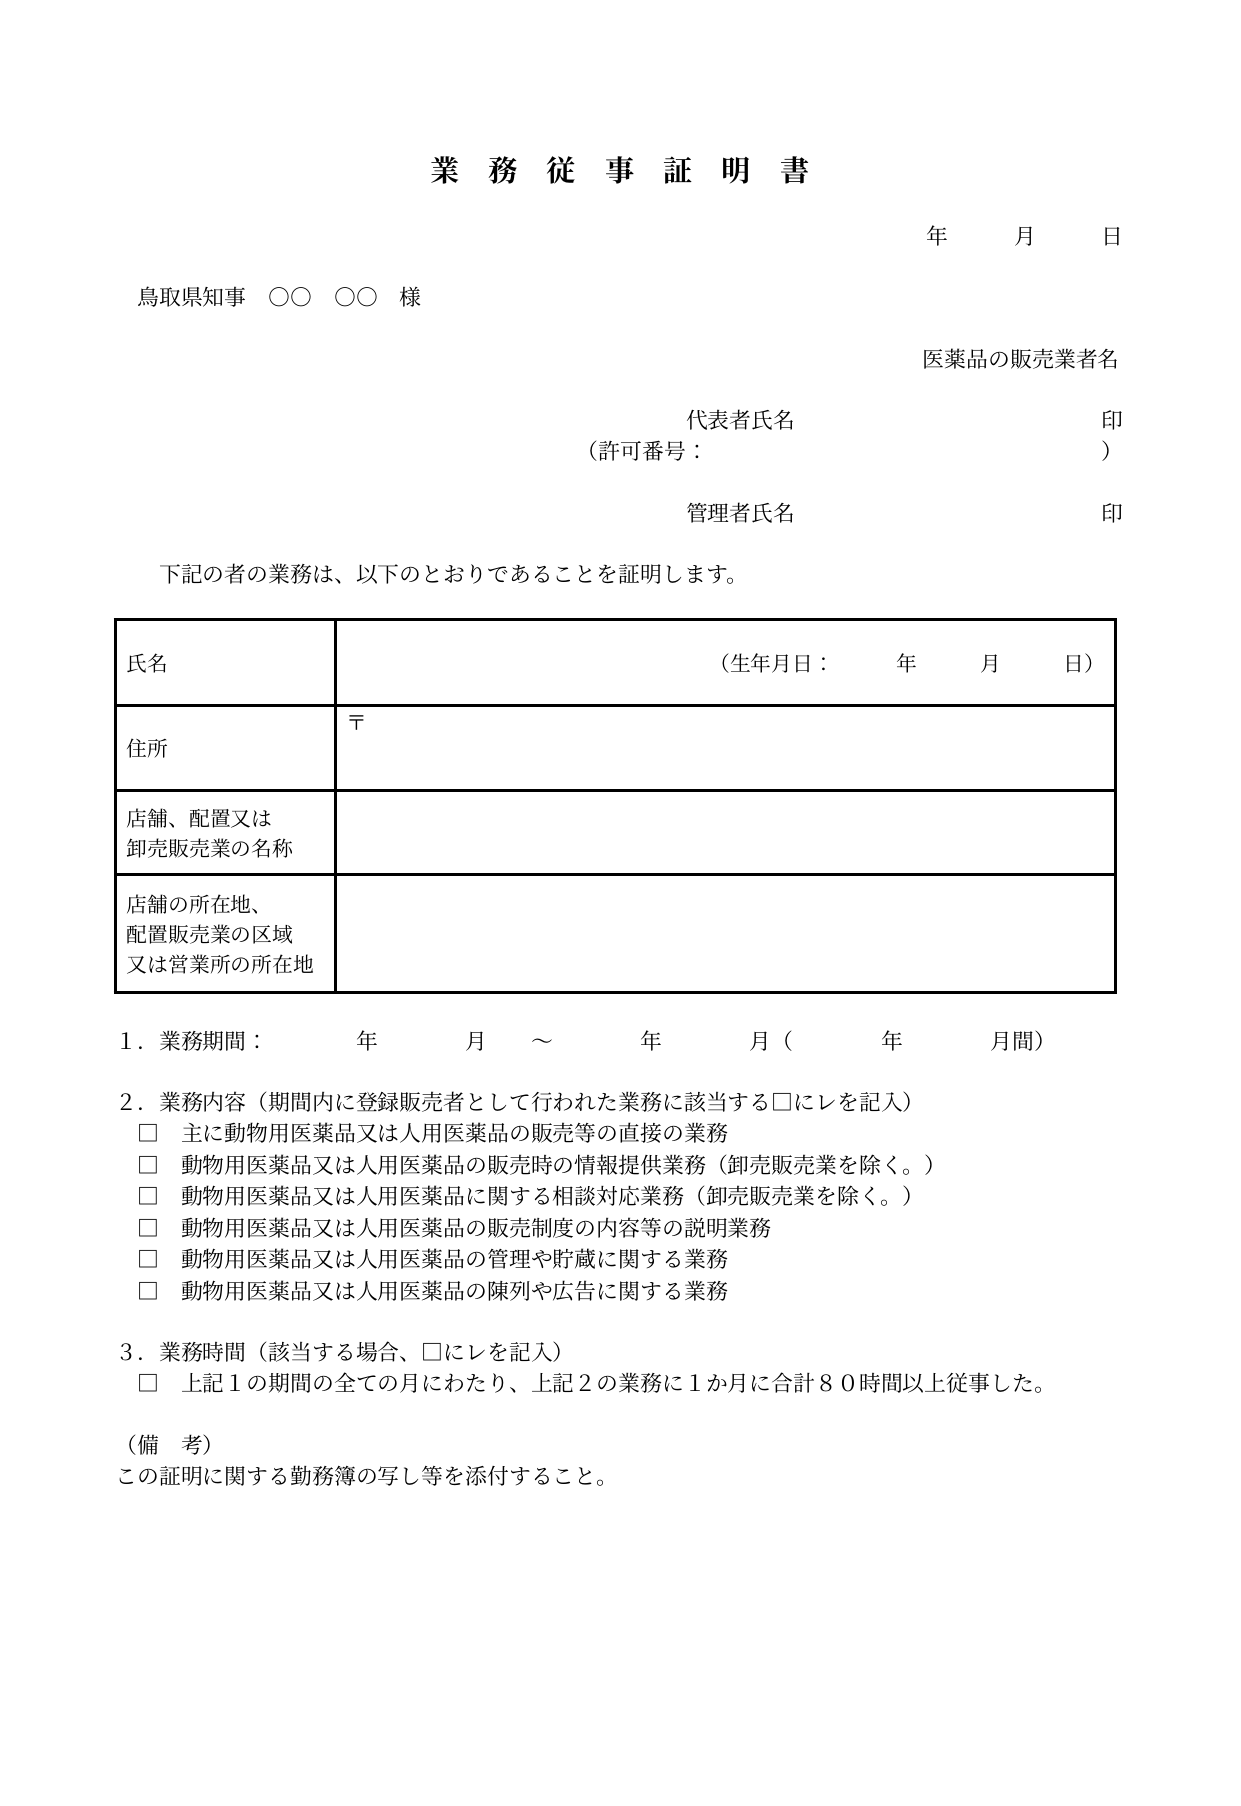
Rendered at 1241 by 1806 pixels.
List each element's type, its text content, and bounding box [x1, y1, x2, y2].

text 管理者氏名 印 [115, 496, 1123, 527]
table_cell 店舗の所在地、 配置販売業の区域 又は営業所の所在地 [117, 876, 334, 991]
text （備 考） [115, 1428, 1123, 1459]
text □ 動物用医薬品又は人用医薬品の陳列や広告に関する業務 [115, 1274, 1123, 1305]
text □ 上記１の期間の全ての月にわたり、上記２の業務に１か月に合計８０時間以上従事した。 [115, 1367, 1123, 1398]
table_cell 住所 [117, 707, 334, 789]
text １．業務期間： 年 月 ～ 年 月（ 年 月間） [115, 1024, 1123, 1055]
text □ 動物用医薬品又は人用医薬品の管理や貯蔵に関する業務 [115, 1242, 1123, 1274]
text 下記の者の業務は、以下のとおりであることを証明します。 [115, 557, 1123, 588]
table_cell [337, 876, 1114, 991]
table_cell 店舗、配置又は 卸売販売業の名称 [117, 792, 334, 873]
text ３．業務時間（該当する場合、□にレを記入） [115, 1335, 1123, 1367]
text □ 主に動物用医薬品又は人用医薬品の販売等の直接の業務 [115, 1117, 1123, 1148]
table_header 氏名 [117, 621, 334, 704]
text （許可番号： ） [115, 434, 1123, 466]
text □ 動物用医薬品又は人用医薬品に関する相談対応業務（卸売販売業を除く。） [115, 1179, 1123, 1211]
text 業 務 従 事 証 明 書 [115, 148, 1123, 189]
text 医薬品の販売業者名 [115, 342, 1119, 373]
text 年 月 日 [115, 219, 1123, 251]
table_cell [337, 792, 1114, 873]
table_header （生年月日： 年 月 日） [337, 621, 1114, 704]
text 鳥取県知事 ○○ ○○ 様 [115, 281, 1123, 312]
text ２．業務内容（期間内に登録販売者として行われた業務に該当する□にレを記入） [115, 1085, 1123, 1117]
text この証明に関する勤務簿の写し等を添付すること。 [115, 1459, 1123, 1491]
text □ 動物用医薬品又は人用医薬品の販売制度の内容等の説明業務 [115, 1211, 1123, 1242]
text 代表者氏名 印 [115, 403, 1123, 434]
table_cell 〒 [337, 707, 1114, 789]
text □ 動物用医薬品又は人用医薬品の販売時の情報提供業務（卸売販売業を除く。） [115, 1148, 1123, 1179]
